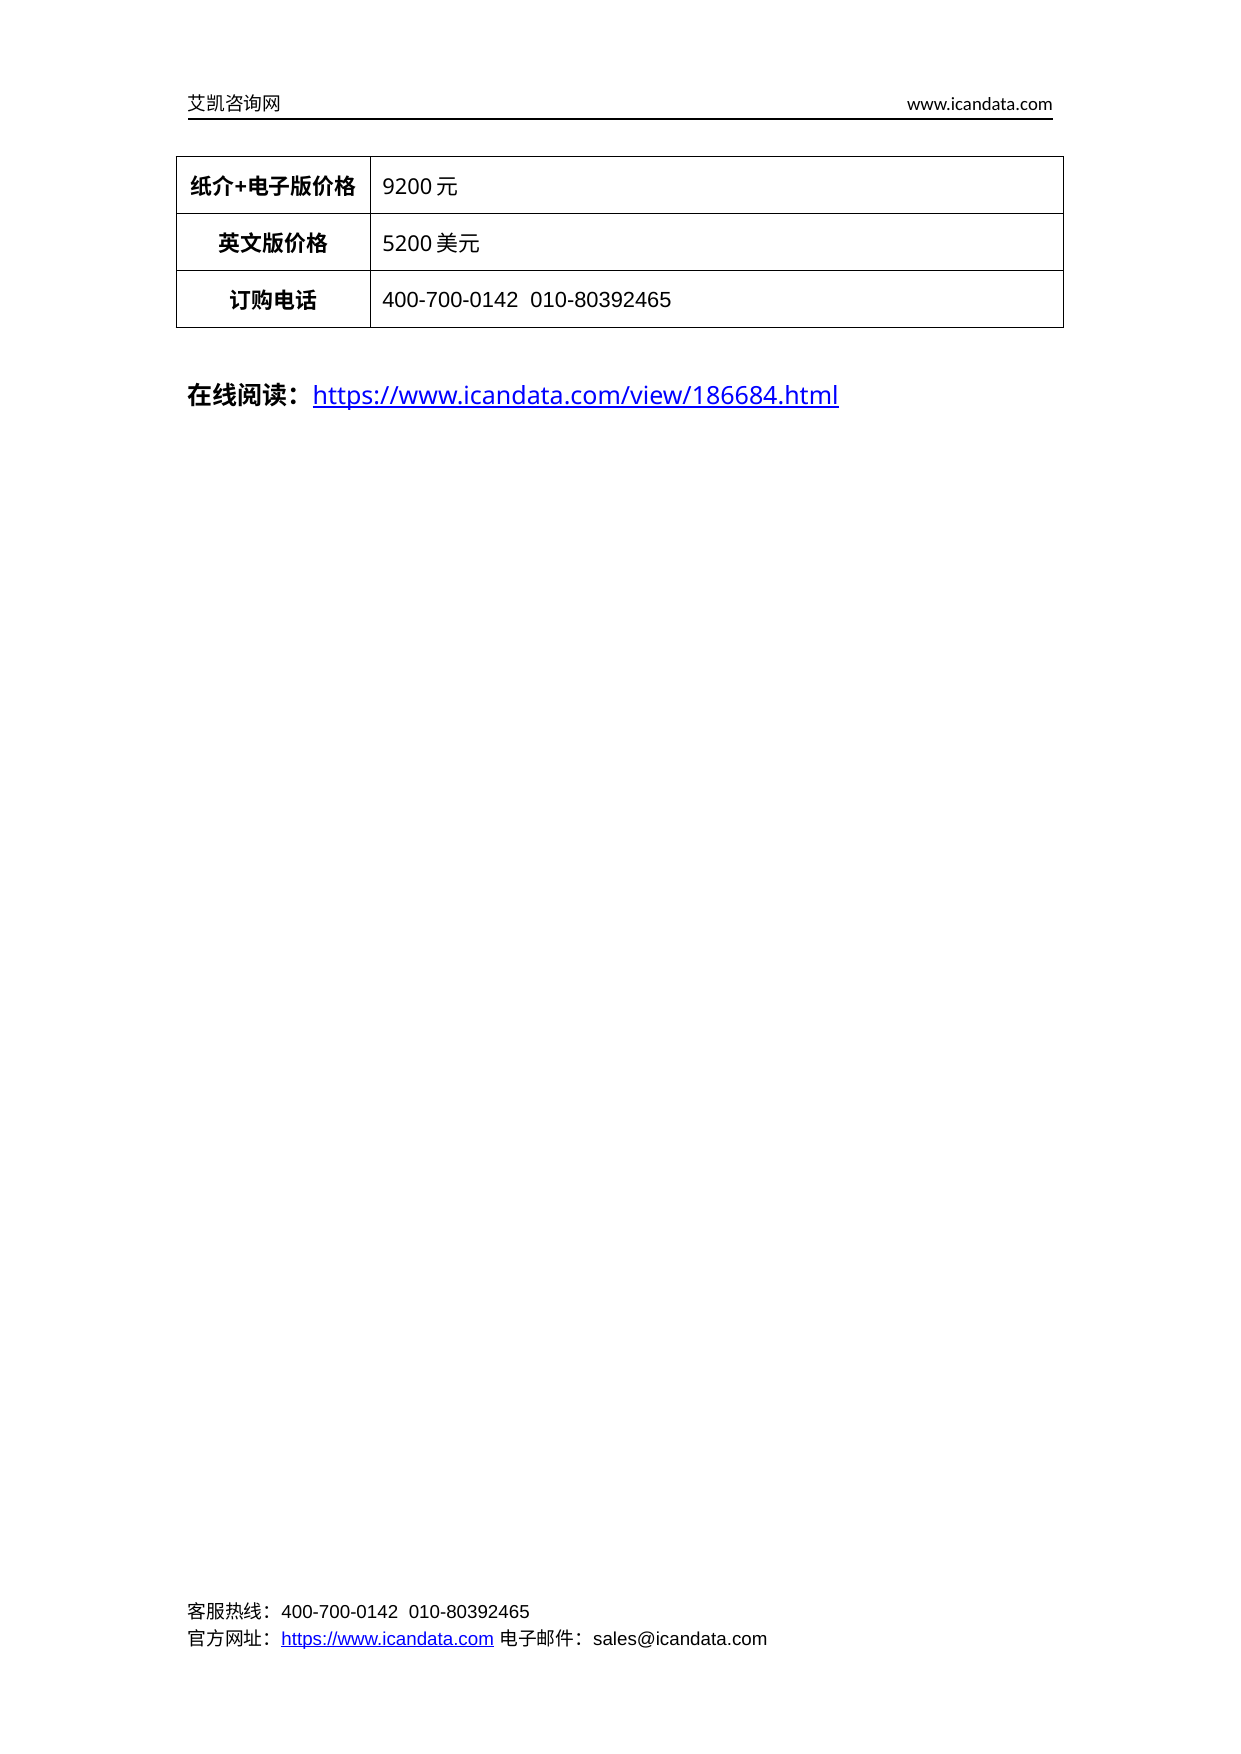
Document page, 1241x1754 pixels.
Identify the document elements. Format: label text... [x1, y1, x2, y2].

table_cell 订购电话 [177, 271, 370, 327]
table_cell 5200美元 [371, 214, 1063, 270]
table_cell 400-700-0142 010-80392465 [371, 271, 1063, 327]
table_cell 9200元 [371, 157, 1063, 213]
text 在线阅读：https://www.icandata.com/view/186684.html [187, 361, 1053, 426]
table_cell 英文版价格 [177, 214, 370, 270]
table_cell 纸介+电子版价格 [177, 157, 370, 213]
